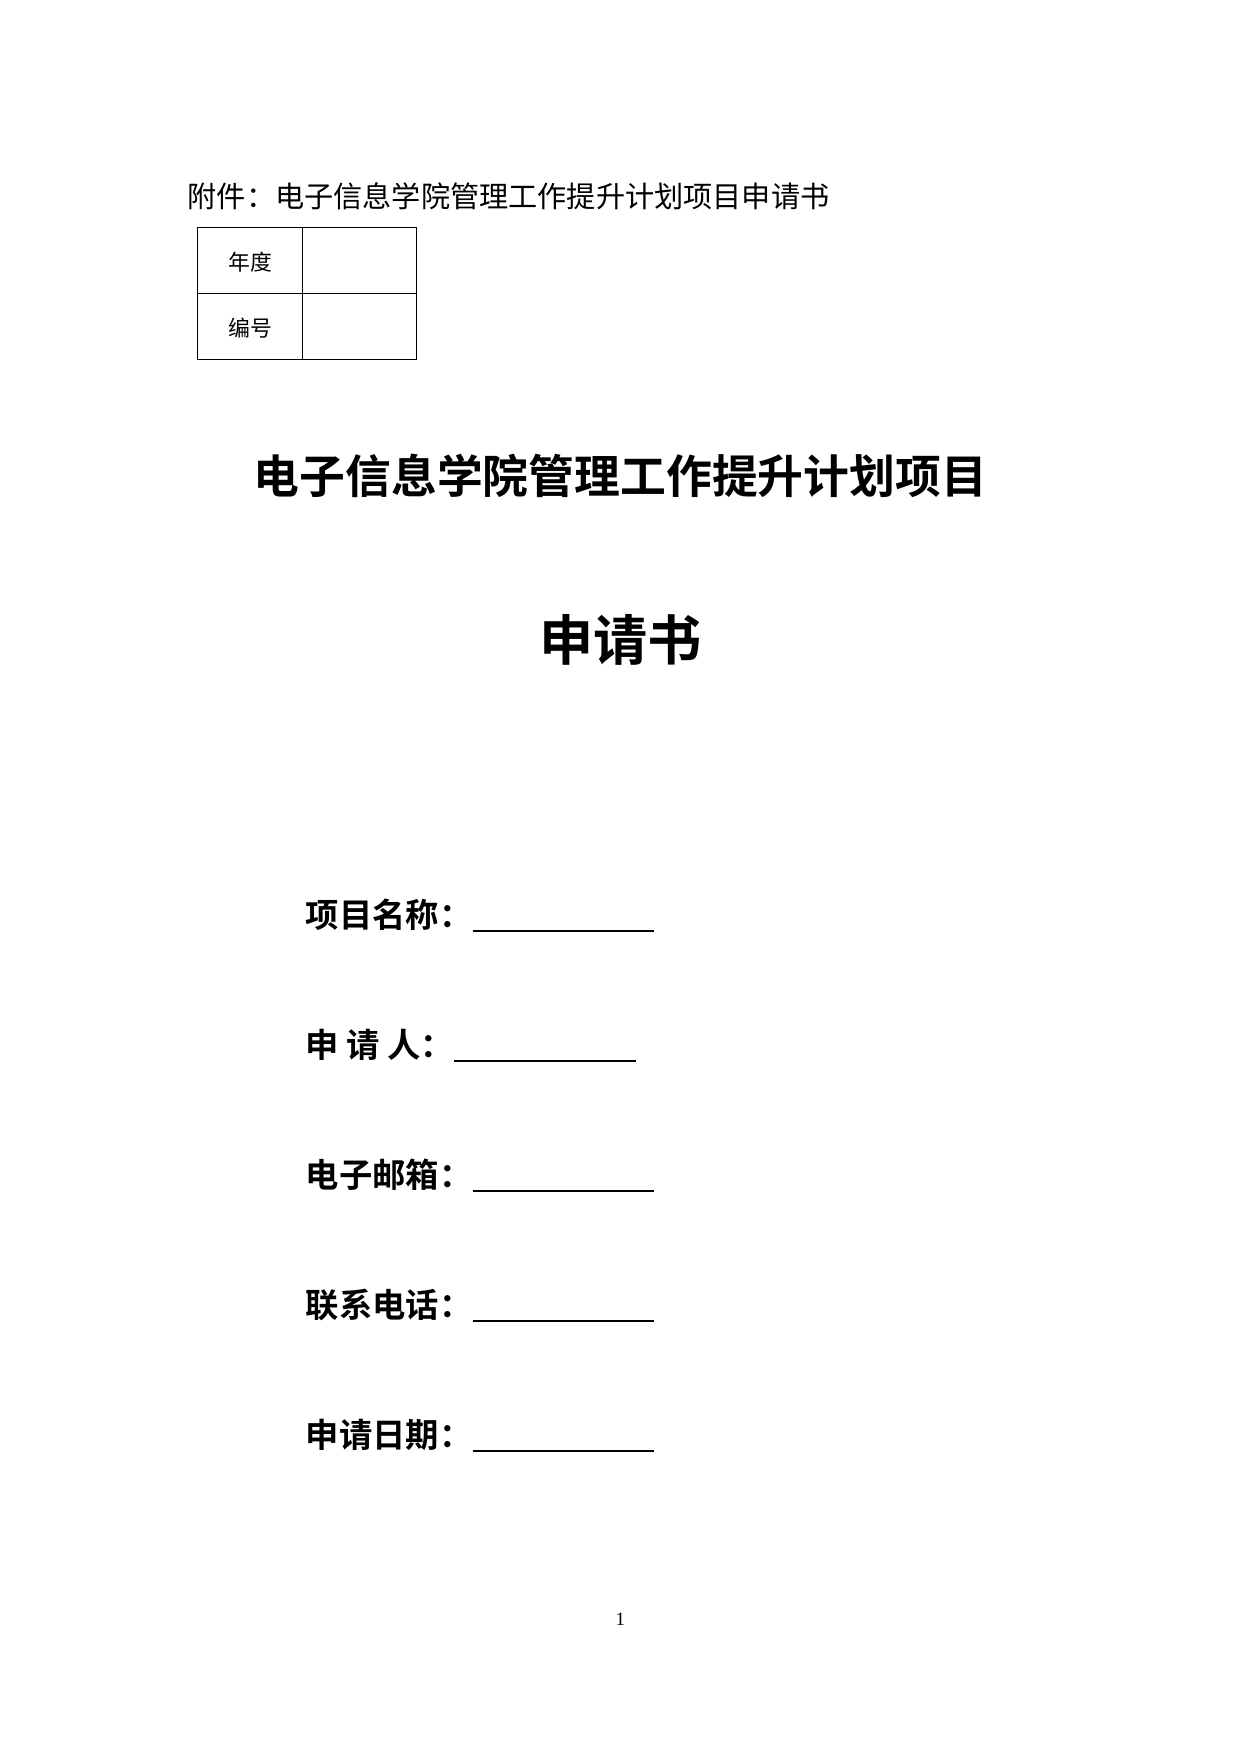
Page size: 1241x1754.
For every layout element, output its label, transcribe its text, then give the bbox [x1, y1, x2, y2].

table_cell [303, 294, 416, 359]
text 电子邮箱： [187, 1140, 1053, 1205]
text 项目名称： [187, 880, 1053, 945]
table_header [303, 228, 416, 293]
text 申 请 人： [187, 1010, 1053, 1075]
table_header 年度 [198, 228, 302, 293]
text 电子信息学院管理工作提升计划项目 [187, 425, 1053, 523]
table_cell 编号 [198, 294, 302, 359]
text 申请书 [187, 588, 1053, 685]
text 附件：电子信息学院管理工作提升计划项目申请书 [187, 162, 1053, 227]
text 申请日期： [187, 1400, 1053, 1465]
text 联系电话： [187, 1270, 1053, 1335]
